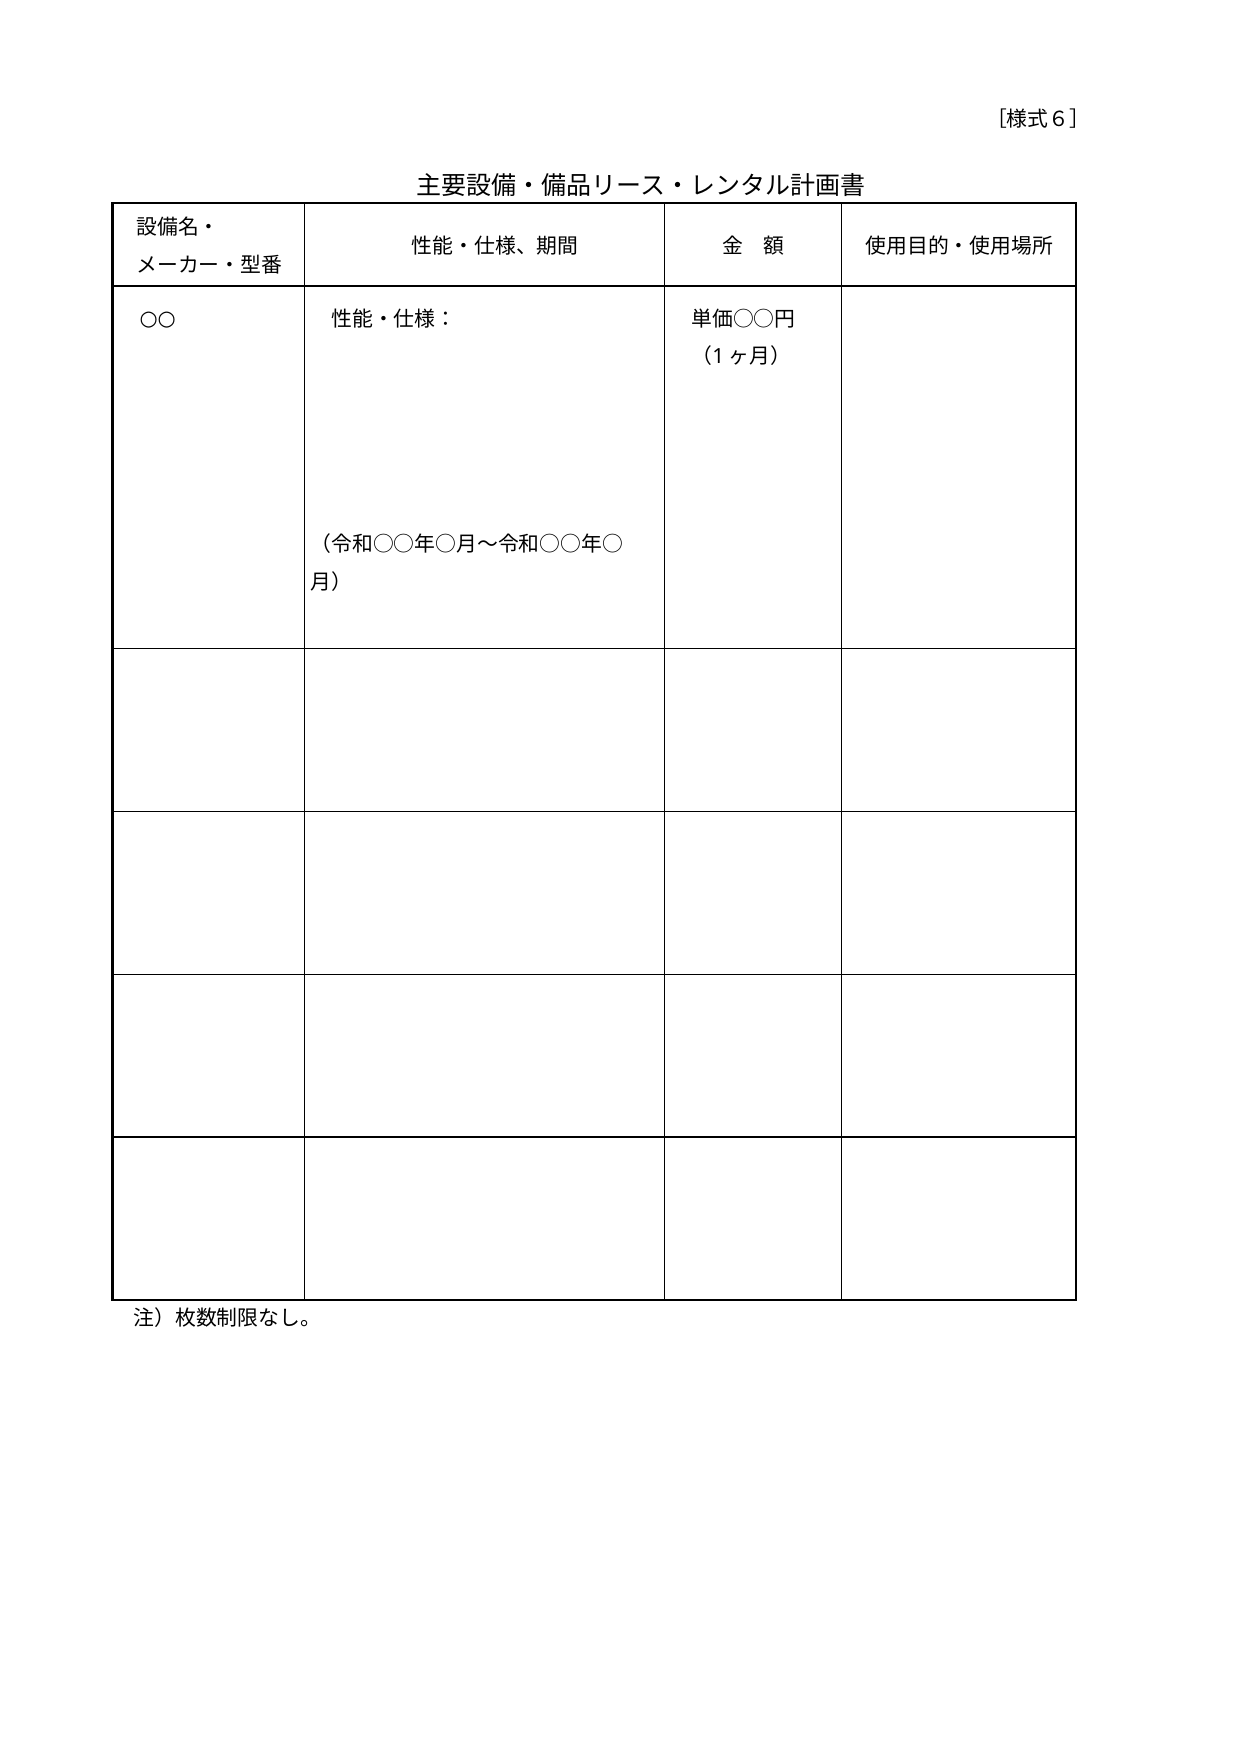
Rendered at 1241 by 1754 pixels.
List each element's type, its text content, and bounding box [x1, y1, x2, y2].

table_cell [114, 812, 304, 974]
table_cell [842, 649, 1075, 811]
table_cell [665, 975, 841, 1136]
table_cell [842, 287, 1075, 648]
table_cell [305, 649, 664, 811]
table_cell [114, 1138, 304, 1299]
table_cell [842, 975, 1075, 1136]
table_cell [842, 812, 1075, 974]
table_cell [305, 812, 664, 974]
table_cell 性能・仕様： （令和○○年○月～令和○○年○月） [305, 287, 664, 648]
table_cell [114, 649, 304, 811]
table_cell [665, 812, 841, 974]
table_cell [665, 649, 841, 811]
table_header 金 額 [665, 204, 841, 285]
text 注）枚数制限なし。 [112, 1301, 1128, 1332]
text 主要設備・備品リース・レンタル計画書 [112, 164, 1128, 202]
table_cell [305, 975, 664, 1136]
table_header 使用目的・使用場所 [842, 204, 1075, 285]
table_header 設備名・ メーカー・型番 [114, 204, 304, 285]
table_header 性能・仕様、期間 [305, 204, 664, 285]
table_cell ○○ [114, 287, 304, 648]
table_cell 単価○○円 （1ヶ月） [665, 287, 841, 648]
table_cell [842, 1138, 1075, 1299]
table_cell [114, 975, 304, 1136]
table_cell [305, 1138, 664, 1299]
table_cell [665, 1138, 841, 1299]
